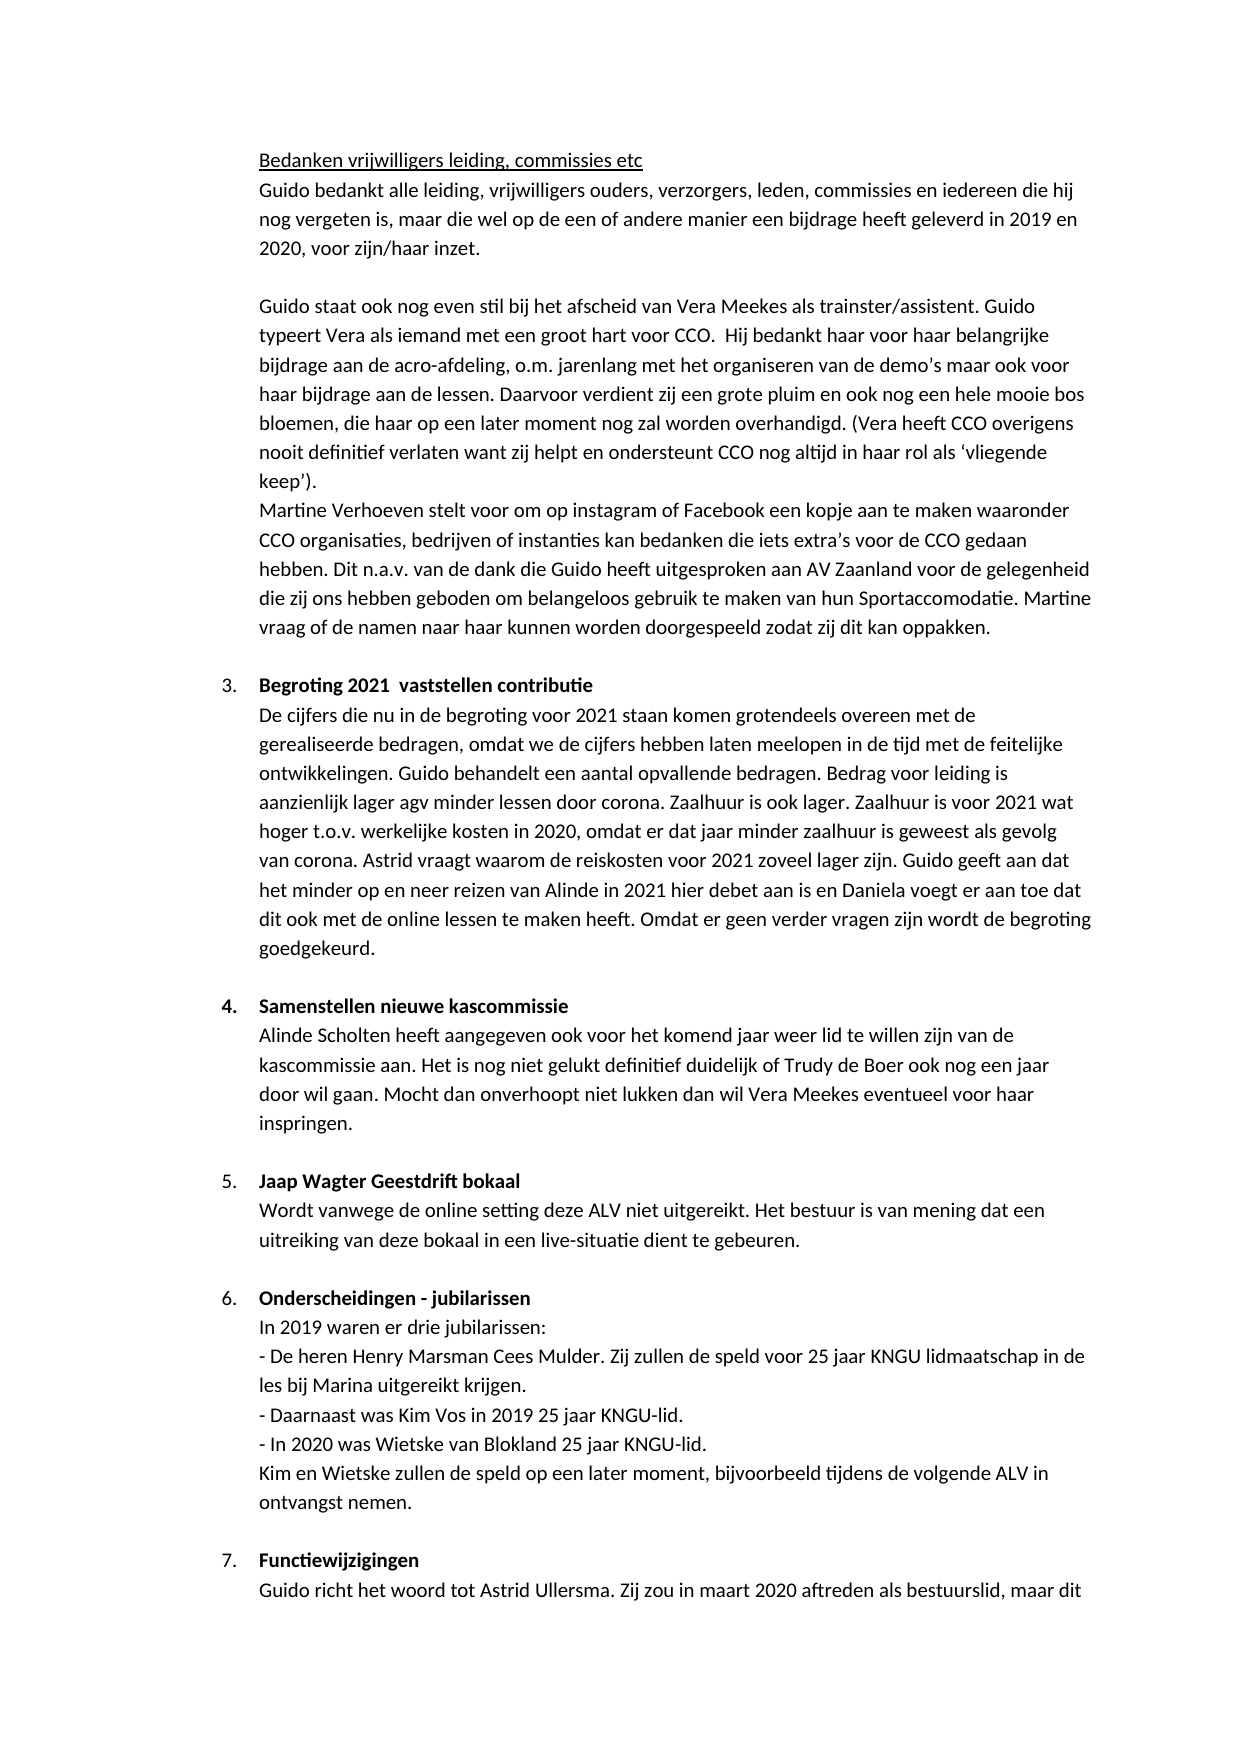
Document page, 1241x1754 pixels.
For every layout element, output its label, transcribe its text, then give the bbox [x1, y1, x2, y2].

list Alinde Scholten heeft aangegeven ook voor het komend jaar weer lid te willen zijn van de kascommissie aan. Het is nog niet gelukt definitief duidelijk of Trudy de Boer ook nog een jaar door wil gaan. Mocht dan onverhoopt niet lukken dan wil Vera Meekes eventueel voor haar inspringen. [259, 1023, 1093, 1136]
list Guido bedankt alle leiding, vrijwilligers ouders, verzorgers, leden, commissies en iedereen die hij nog vergeten is, maar die wel op de een of andere manier een bijdrage heeft geleverd in 2019 en 2020, voor zijn/haar inzet. [259, 177, 1093, 261]
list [221, 1548, 1093, 1602]
list Jaap Wagter Geestdrift bokaal Wordt vanwege de online setting deze ALV niet uitgereikt. Het bestuur is van mening dat een uitreiking van deze bokaal in een live-situatie dient te gebeuren. [221, 1168, 1093, 1252]
list Martine Verhoeven stelt voor om op instagram of Facebook een kopje aan te maken waaronder CCO organisaties, bedrijven of instanties kan bedanken die iets extra’s voor de CCO gedaan hebben. Dit n.a.v. van de dank die Guido heeft uitgesproken aan AV Zaanland voor de gelegenheid die zij ons hebben geboden om belangeloos gebruik te maken van hun Sportaccomodatie. Martine vraag of de namen naar haar kunnen worden doorgespeeld zodat zij dit kan oppakken. [259, 498, 1093, 640]
list Bedanken vrijwilligers leiding, commissies etc [223, 148, 1093, 173]
list Onderscheidingen - jubilarissen In 2019 waren er drie jubilarissen: - De heren Henry Marsman Cees Mulder. Zij zullen de speld voor 25 jaar KNGU lidmaatschap in de les bij Marina uitgereikt krijgen. - Daarnaast was Kim Vos in 2019 25 jaar KNGU-lid. - In 2020 was Wietske van Blokland 25 jaar KNGU-lid. Kim en Wietske zullen de speld op een later moment, bijvoorbeeld tijdens de volgende ALV in ontvangst nemen. [221, 1285, 1093, 1515]
list Guido staat ook nog even stil bij het afscheid van Vera Meekes als trainster/assistent. Guido typeert Vera als iemand met een groot hart voor CCO. Hij bedankt haar voor haar belangrijke bijdrage aan de acro-afdeling, o.m. jarenlang met het organiseren van de demo’s maar ook voor haar bijdrage aan de lessen. Daarvoor verdient zij een grote pluim en ook nog een hele mooie bos bloemen, die haar op een later moment nog zal worden overhandigd. (Vera heeft CCO overigens nooit definitief verlaten want zij helpt en ondersteunt CCO nog altijd in haar rol als ‘vliegende keep’). [259, 293, 1093, 494]
list Begroting 2021 vaststellen contributie De cijfers die nu in de begroting voor 2021 staan komen grotendeels overeen met de gerealiseerde bedragen, omdat we de cijfers hebben laten meelopen in de tijd met de feitelijke ontwikkelingen. Guido behandelt een aantal opvallende bedragen. Bedrag voor leiding is aanzienlijk lager agv minder lessen door corona. Zaalhuur is ook lager. Zaalhuur is voor 2021 wat hoger t.o.v. werkelijke kosten in 2020, omdat er dat jaar minder zaalhuur is geweest als gevolg van corona. Astrid vraagt waarom de reiskosten voor 2021 zoveel lager zijn. Guido geeft aan dat het minder op en neer reizen van Alinde in 2021 hier debet aan is en Daniela voegt er aan toe dat dit ook met de online lessen te maken heeft. Omdat er geen verder vragen zijn wordt de begroting goedgekeurd. [221, 673, 1093, 961]
list Samenstellen nieuwe kascommissie [221, 993, 1093, 1019]
